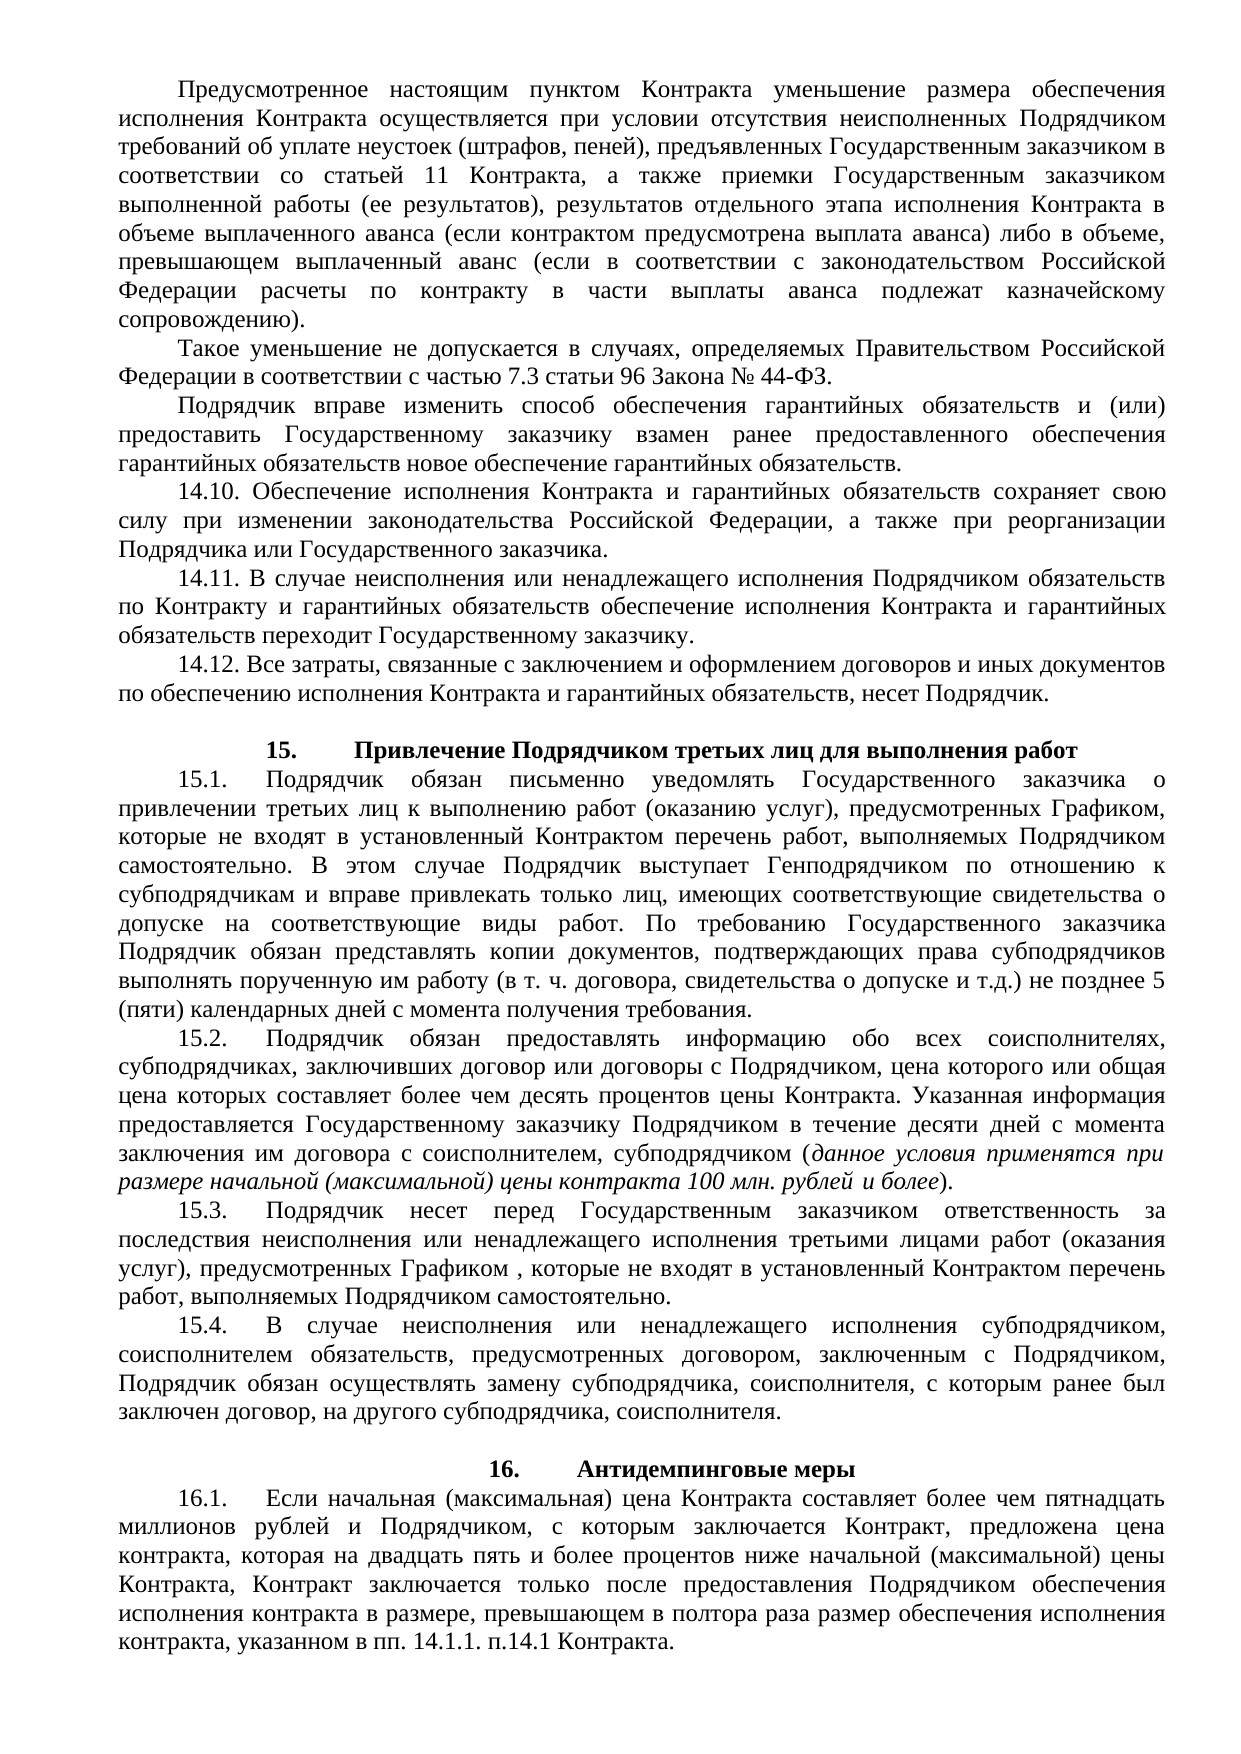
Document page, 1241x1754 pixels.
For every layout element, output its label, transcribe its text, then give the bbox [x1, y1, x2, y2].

text Предусмотренное настоящим пунктом Контракта уменьшение размера обеспечения исполнения Контракта осуществляется при условии отсутствия неисполненных Подрядчиком требований об уплате неустоек (штрафов, пеней), предъявленных Государственным заказчиком в соответствии со статьей 11 Контракта, а также приемки Государственным заказчиком выполненной работы (ее результатов), результатов отдельного этапа исполнения Контракта в объеме выплаченного аванса (если контрактом предусмотрена выплата аванса) либо в объеме, превышающем выплаченный аванс (если в соответствии с законодательством Российской Федерации расчеты по контракту в части выплаты аванса подлежат казначейскому сопровождению). [118, 74, 1167, 333]
text Подрядчик вправе изменить способ обеспечения гарантийных обязательств и (или) предоставить Государственному заказчику взамен ранее предоставленного обеспечения гарантийных обязательств новое обеспечение гарантийных обязательств. [118, 390, 1167, 476]
list Подрядчик несет перед Государственным заказчиком ответственность за последствия неисполнения или ненадлежащего исполнения третьими лицами работ (оказания услуг), предусмотренных Графиком , которые не входят в установленный Контрактом перечень работ, выполняемых Подрядчиком самостоятельно. [118, 1195, 1167, 1310]
list Если начальная (максимальная) цена Контракта составляет более чем пятнадцать миллионов рублей и Подрядчиком, с которым заключается Контракт, предложена цена контракта, которая на двадцать пять и более процентов ниже начальной (максимальной) цены Контракта, Контракт заключается только после предоставления Подрядчиком обеспечения исполнения контракта в размере, превышающем в полтора раза размер обеспечения исполнения контракта, указанном в пп. 14.1.1. п.14.1 Контракта. [118, 1483, 1167, 1655]
text 14.10. Обеспечение исполнения Контракта и гарантийных обязательств сохраняет свою силу при изменении законодательства Российской Федерации, а также при реорганизации Подрядчика или Государственного заказчика. [118, 476, 1167, 563]
text Такое уменьшение не допускается в случаях, определяемых Правительством Российской Федерации в соответствии с частью 7.3 статьи 96 Закона № 44-ФЗ. [118, 333, 1167, 390]
text 14.12. Все затраты, связанные с заключением и оформлением договоров и иных документов по обеспечению исполнения Контракта и гарантийных обязательств, несет Подрядчик. [118, 649, 1167, 706]
list В случае неисполнения или ненадлежащего исполнения субподрядчиком, соисполнителем обязательств, предусмотренных договором, заключенным с Подрядчиком, Подрядчик обязан осуществлять замену субподрядчика, соисполнителя, с которым ранее был заключен договор, на другого субподрядчика, соисполнителя. [118, 1310, 1167, 1425]
list Подрядчик обязан письменно уведомлять Государственного заказчика о привлечении третьих лиц к выполнению работ (оказанию услуг), предусмотренных Графиком, которые не входят в установленный Контрактом перечень работ, выполняемых Подрядчиком самостоятельно. В этом случае Подрядчик выступает Генподрядчиком по отношению к субподрядчикам и вправе привлекать только лиц, имеющих соответствующие свидетельства о допуске на соответствующие виды работ. По требованию Государственного заказчика Подрядчик обязан представлять копии документов, подтверждающих права субподрядчиков выполнять порученную им работу (в т. ч. договора, свидетельства о допуске и т.д.) не позднее 5 (пяти) календарных дней с момента получения требования. [118, 764, 1167, 1023]
text 14.11. В случае неисполнения или ненадлежащего исполнения Подрядчиком обязательств по Контракту и гарантийных обязательств обеспечение исполнения Контракта и гарантийных обязательств переходит Государственному заказчику. [118, 563, 1167, 649]
list Подрядчик обязан предоставлять информацию обо всех соисполнителях, субподрядчиках, заключивших договор или договоры с Подрядчиком, цена которого или общая цена которых составляет более чем десять процентов цены Контракта. Указанная информация предоставляется Государственному заказчику Подрядчиком в течение десяти дней с момента заключения им договора с соисполнителем, субподрядчиком (данное условия применятся при размере начальной (максимальной) цены контракта 100 млн. рублей и более). [118, 1023, 1167, 1195]
list Антидемпинговые меры [118, 1454, 1167, 1483]
list Привлечение Подрядчиком третьих лиц для выполнения работ [118, 735, 1167, 764]
